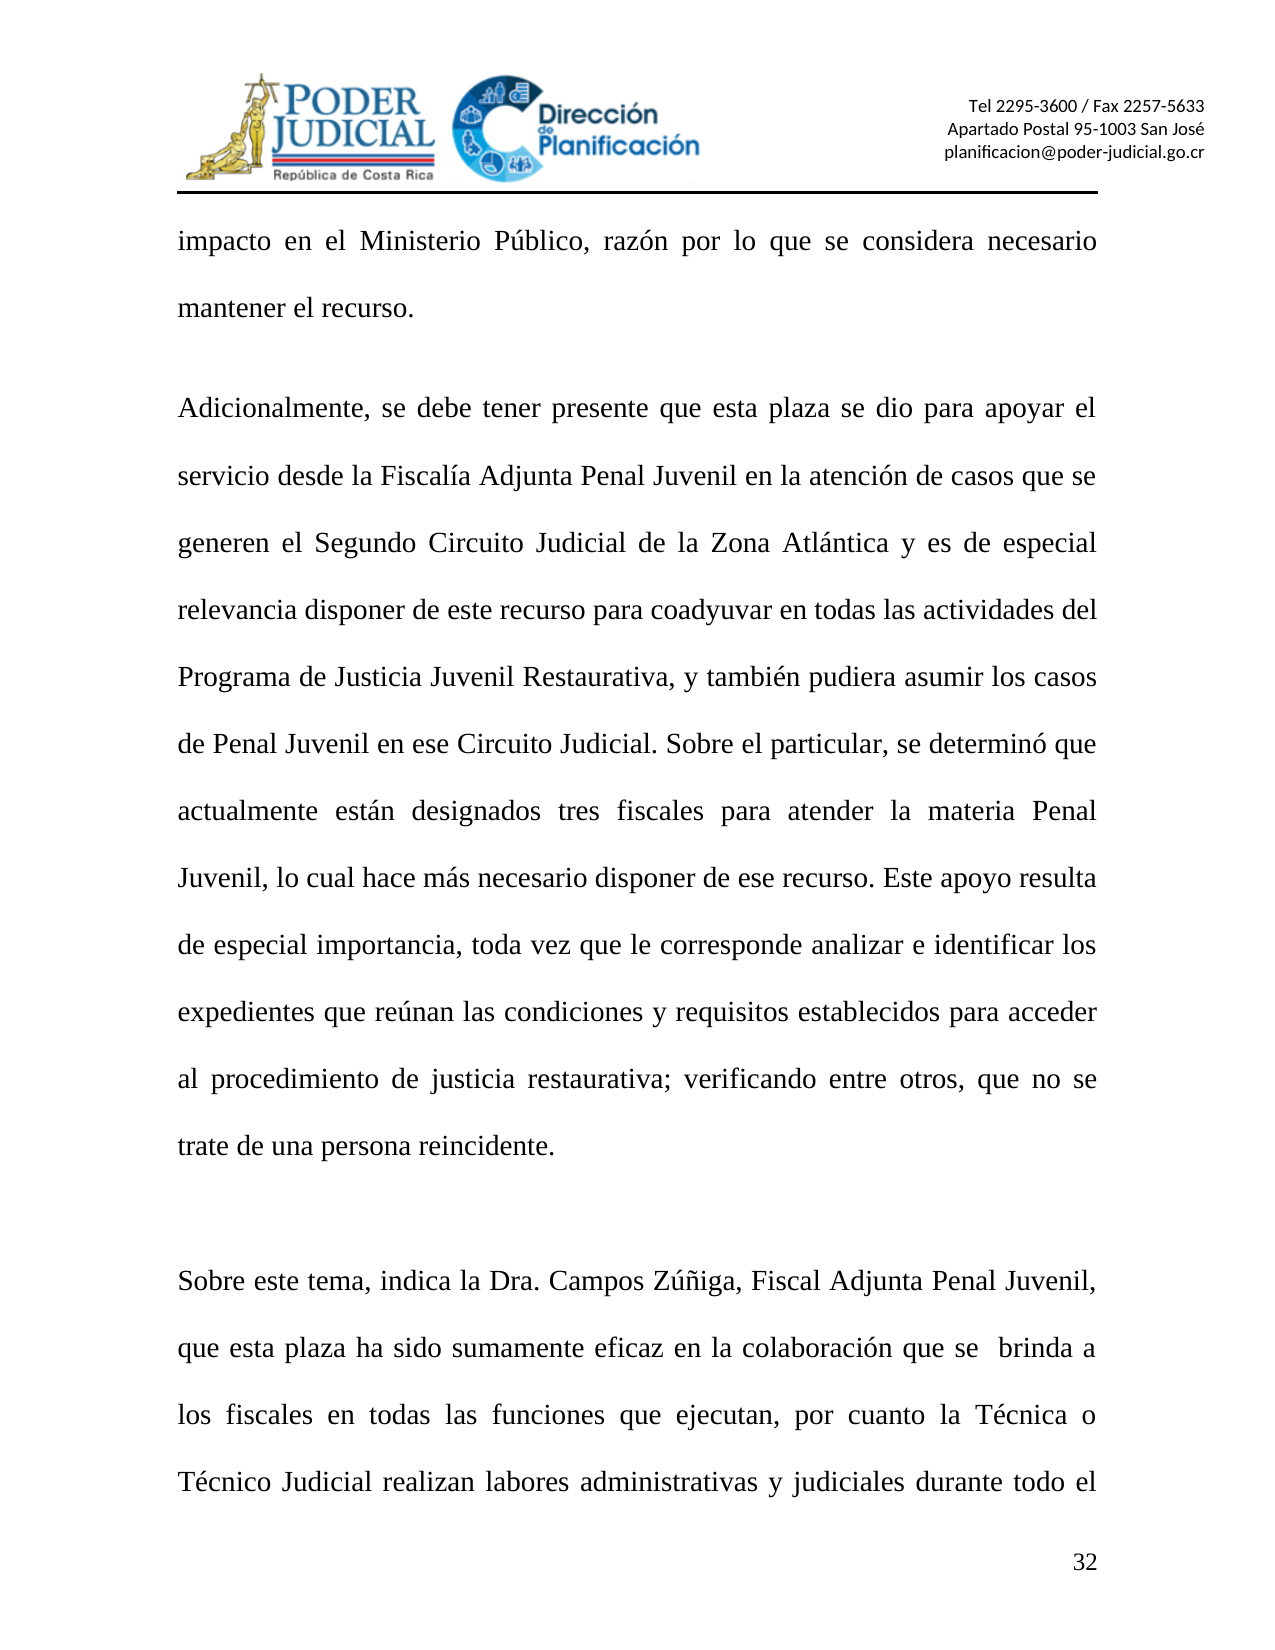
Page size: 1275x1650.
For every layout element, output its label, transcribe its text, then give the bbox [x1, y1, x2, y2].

text Adicionalmente, se debe tener presente que esta plaza se dio para apoyar el servicio desde la Fiscalía Adjunta Penal Juvenil en la atención de casos que se generen el Segundo Circuito Judicial de la Zona Atlántica y es de especial relevancia disponer de este recurso para coadyuvar en todas las actividades del Programa de Justicia Juvenil Restaurativa, y también pudiera asumir los casos de Penal Juvenil en ese Circuito Judicial. Sobre el particular, se determinó que actualmente están designados tres fiscales para atender la materia Penal Juvenil, lo cual hace más necesario disponer de ese recurso. Este apoyo resulta de especial importancia, toda vez que le corresponde analizar e identificar los expedientes que reúnan las condiciones y requisitos establecidos para acceder al procedimiento de justicia restaurativa; verificando entre otros, que no se trate de una persona reincidente. [177, 391, 1098, 1162]
picture [447, 67, 703, 184]
picture [185, 70, 436, 181]
